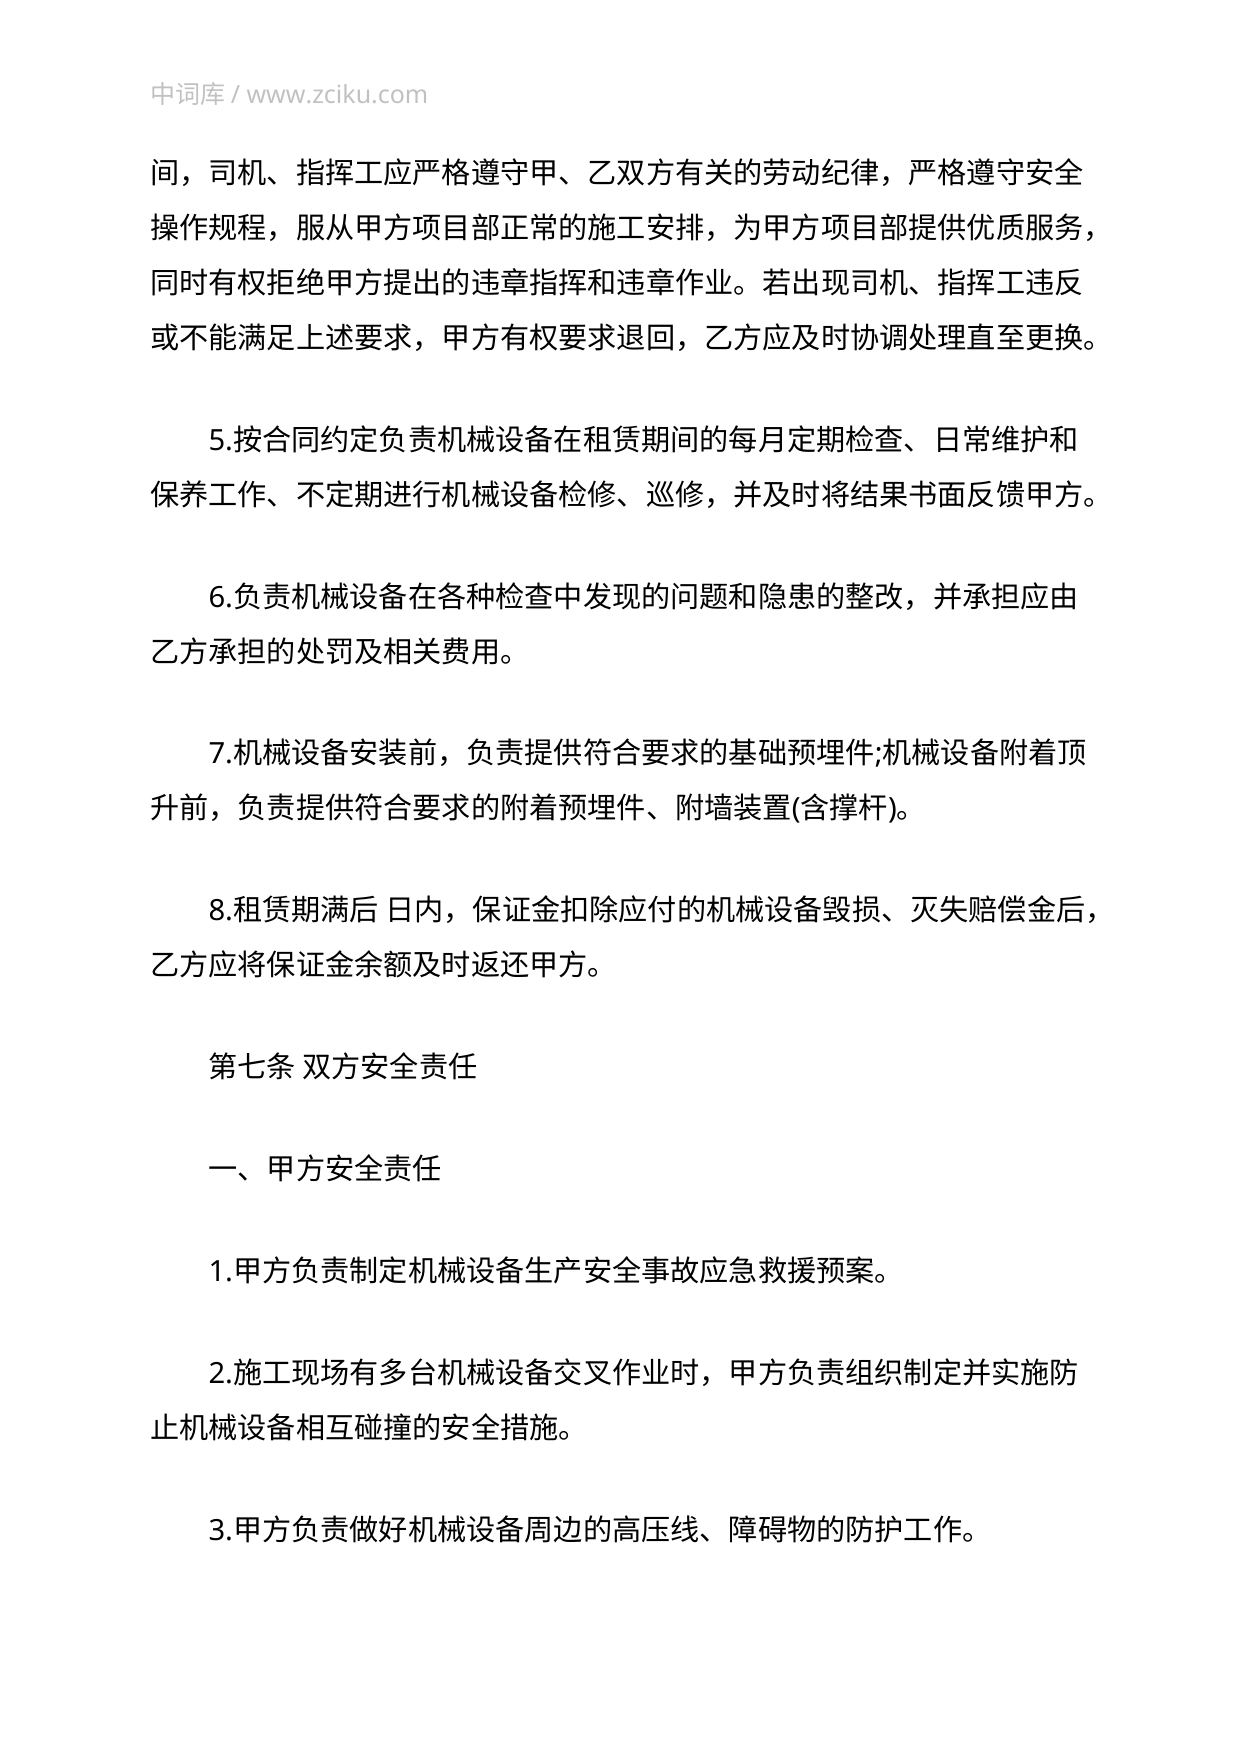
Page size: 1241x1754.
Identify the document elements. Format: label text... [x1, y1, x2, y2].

text 1.甲方负责制定机械设备生产安全事故应急救援预案。 [150, 1247, 1090, 1290]
text 8.租赁期满后 日内，保证金扣除应付的机械设备毁损、灭失赔偿金后，乙方应将保证金余额及时返还甲方。 [150, 887, 1090, 984]
text 6.负责机械设备在各种检查中发现的问题和隐患的整改，并承担应由乙方承担的处罚及相关费用。 [150, 573, 1090, 671]
text 一、甲方安全责任 [150, 1146, 1090, 1188]
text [150, 150, 1090, 357]
text 5.按合同约定负责机械设备在租赁期间的每月定期检查、日常维护和保养工作、不定期进行机械设备检修、巡修，并及时将结果书面反馈甲方。 [150, 416, 1090, 514]
text 7.机械设备安装前，负责提供符合要求的基础预埋件;机械设备附着顶升前，负责提供符合要求的附着预埋件、附墙装置(含撑杆)。 [150, 730, 1090, 827]
text 2.施工现场有多台机械设备交叉作业时，甲方负责组织制定并实施防止机械设备相互碰撞的安全措施。 [150, 1349, 1090, 1447]
text 3.甲方负责做好机械设备周边的高压线、障碍物的防护工作。 [150, 1506, 1090, 1548]
text 第七条 双方安全责任 [150, 1044, 1090, 1086]
